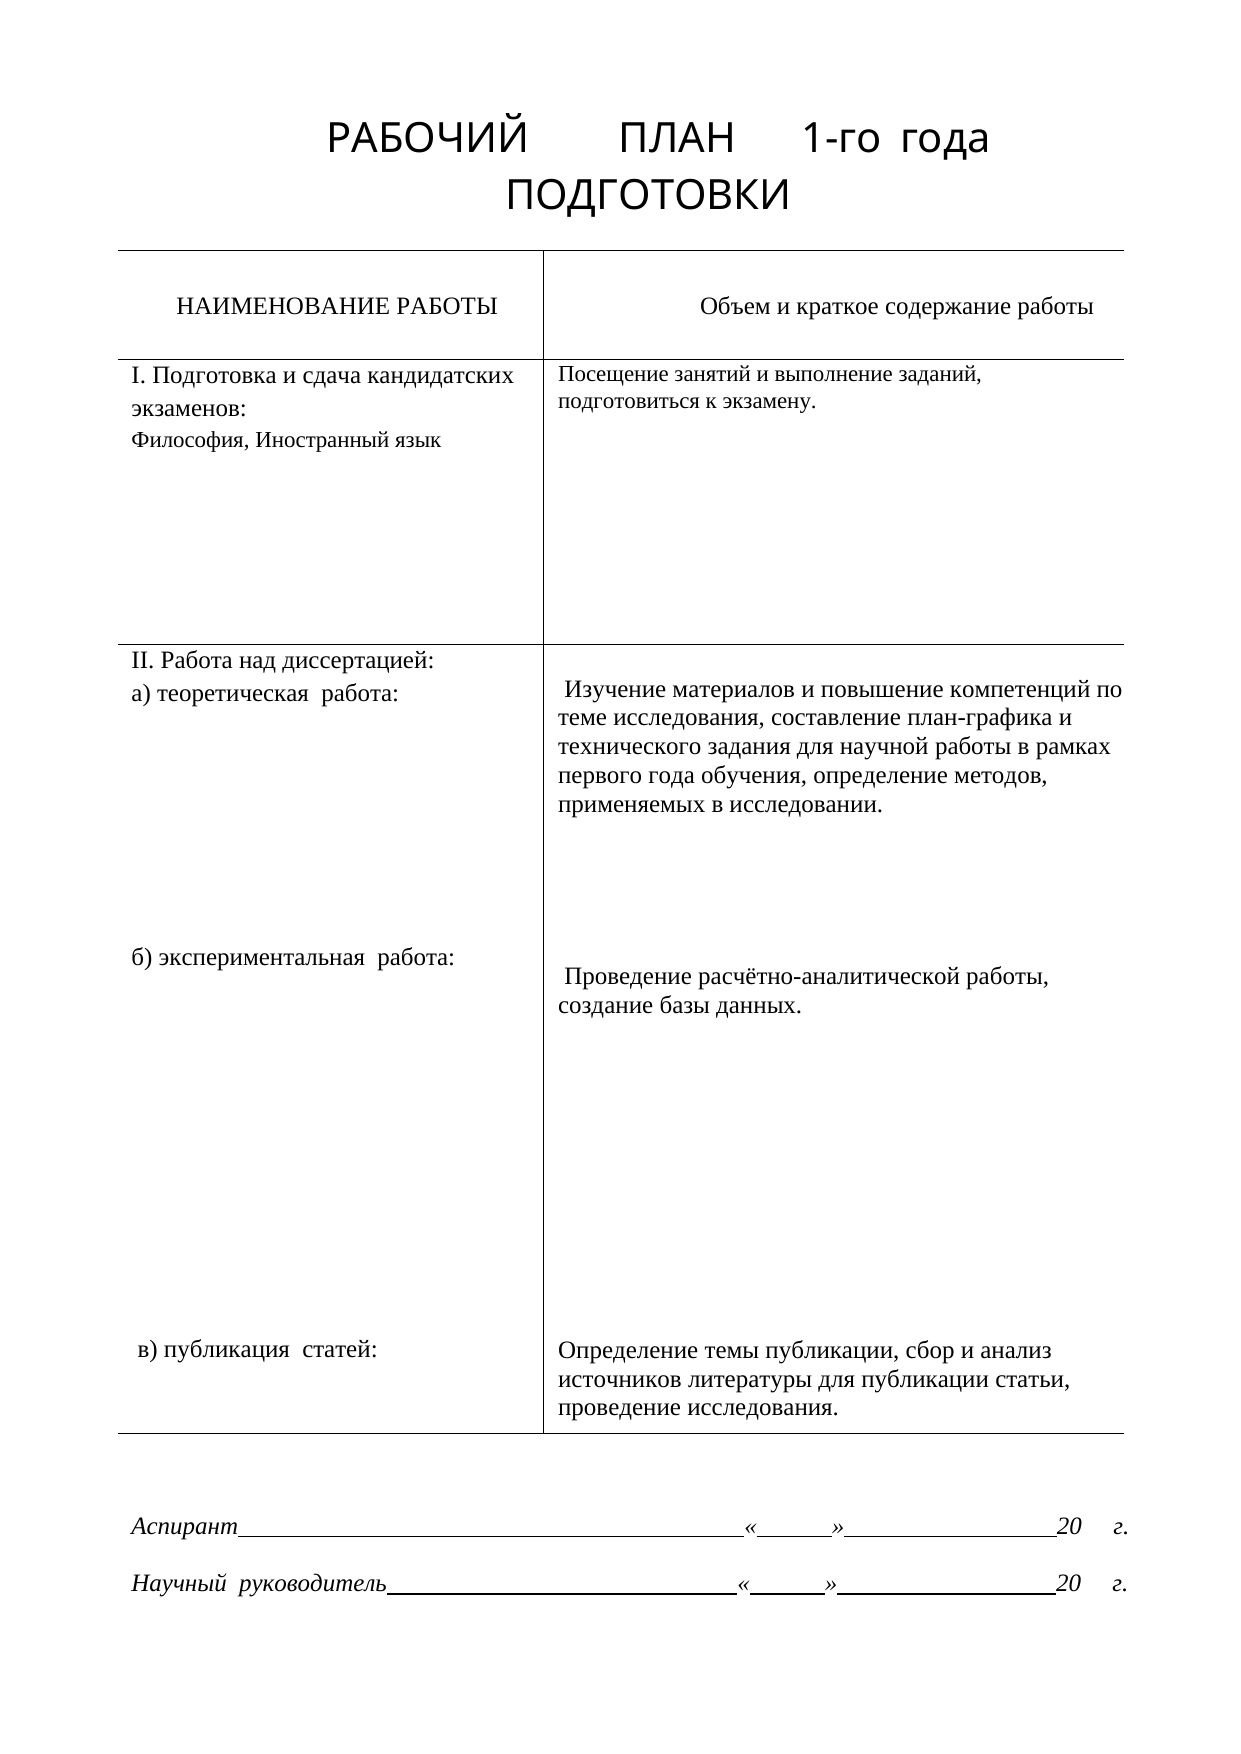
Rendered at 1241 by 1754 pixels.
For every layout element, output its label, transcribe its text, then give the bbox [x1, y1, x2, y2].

table_cell Изучение материалов и повышение компетенций по теме исследования, составление план-графика и технического задания для научной работы в рамках первого года обучения, определение методов, применяемых в исследовании. Проведение расчётно-аналитической работы, создание базы данных. Определение темы публикации, сбор и анализ источников литературы для публикации статьи, проведение исследования. [544, 645, 1124, 1433]
table_cell I. Подготовка и сдача кандидатских экзаменов: Философия, Иностранный язык [118, 360, 543, 644]
table_header Объем и краткое содержание работы [544, 251, 1124, 359]
table_cell II. Работа над диссертацией: а) теоретическая работа: б) экспериментальная работа: в) публикация статей: [118, 645, 543, 1433]
table_cell Посещение занятий и выполнение заданий, подготовиться к экзамену. [544, 360, 1124, 644]
subtitle РАБОЧИЙ ПЛАН 1-го года ПОДГОТОВКИ [326, 108, 1232, 222]
table_header НАИМЕНОВАНИЕ РАБОТЫ [118, 251, 543, 359]
